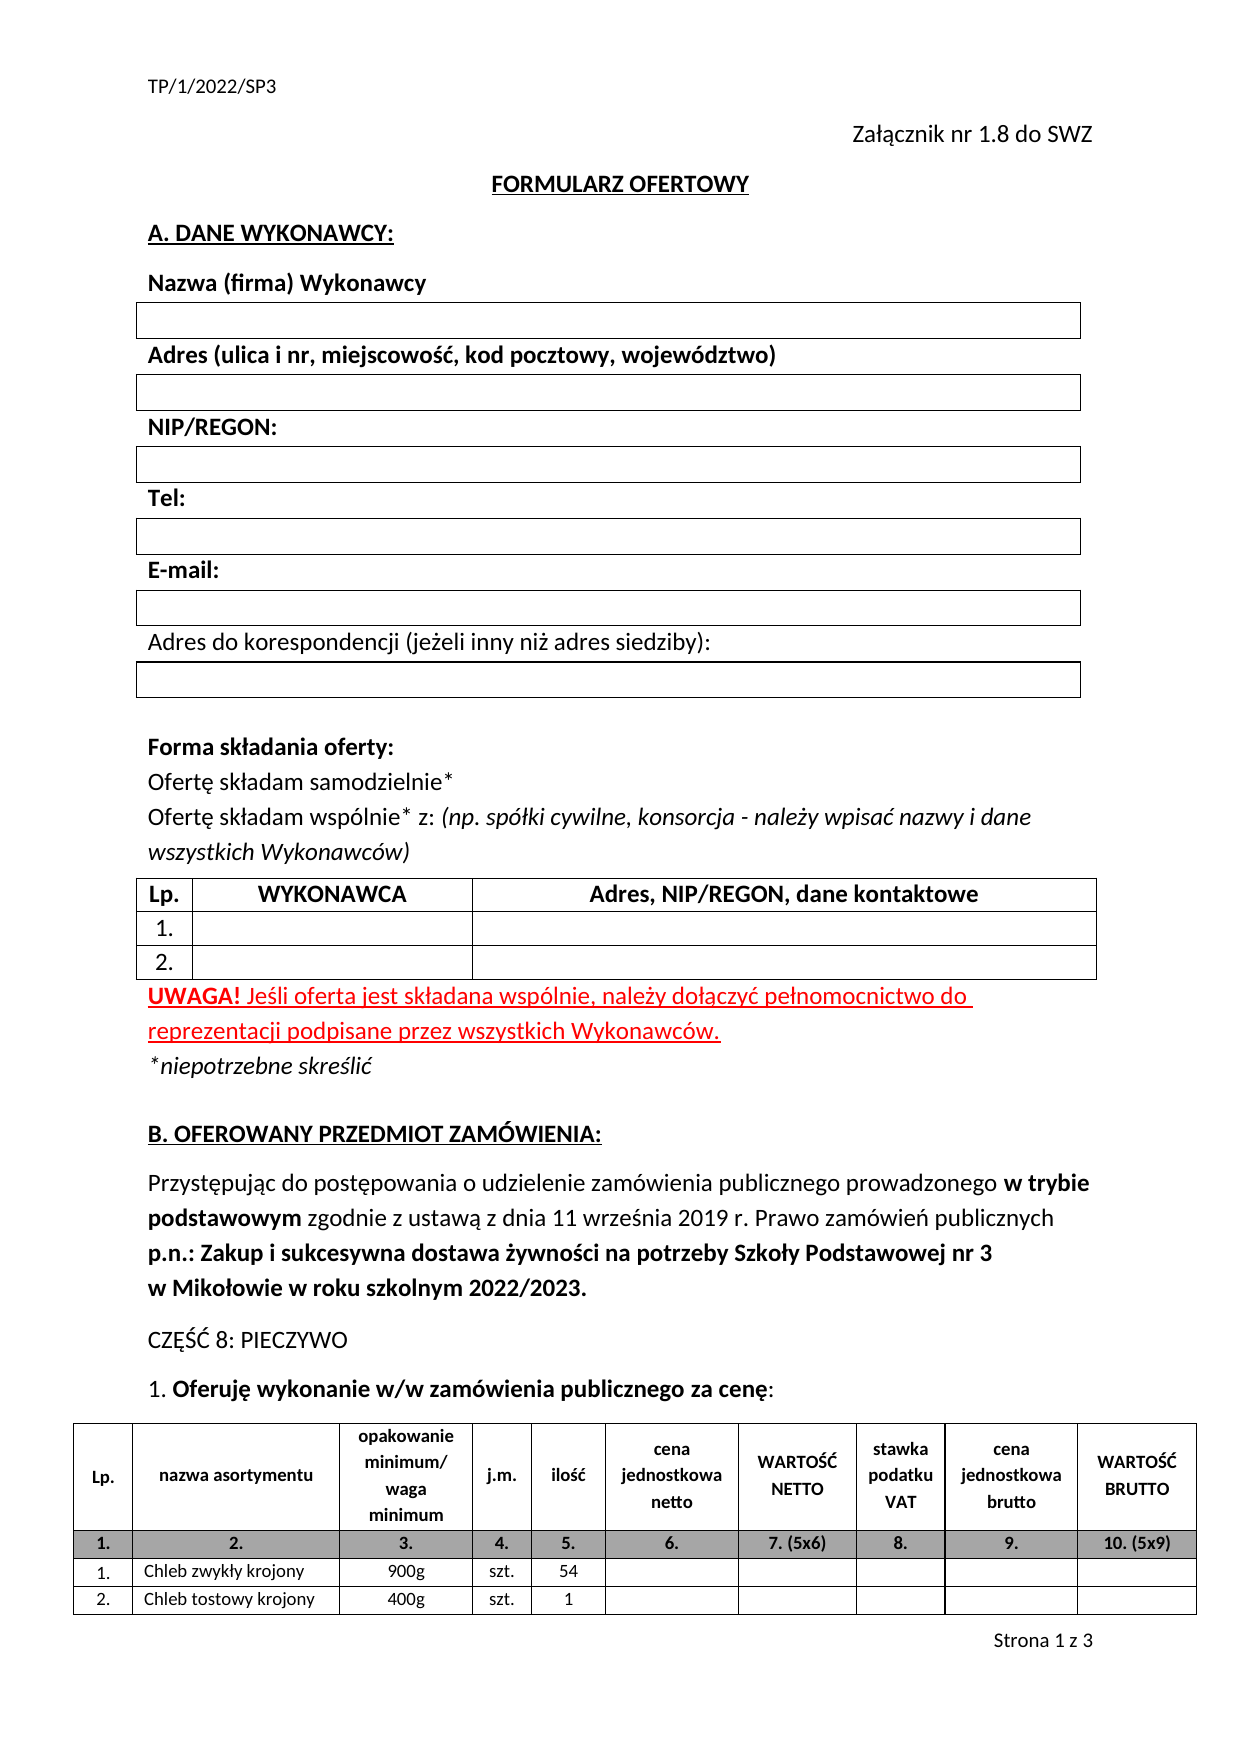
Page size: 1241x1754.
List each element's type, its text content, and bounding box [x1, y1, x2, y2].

table_cell 2. [137, 946, 192, 979]
text Forma składania oferty: [148, 731, 1093, 762]
table_header [137, 663, 1080, 697]
table_header [137, 591, 1080, 625]
table_header [137, 303, 1080, 338]
table_cell 9. [946, 1531, 1077, 1558]
table_header ilość [532, 1424, 605, 1530]
table_cell 1. [74, 1559, 132, 1586]
table_cell szt. [473, 1559, 531, 1586]
text UWAGA! Jeśli oferta jest składana wspólnie, należy dołączyć pełnomocnictwo do reprezentacji podpisane przez wszystkich Wykonawców. [148, 980, 1093, 1045]
table_cell szt. [473, 1587, 531, 1613]
text *niepotrzebne skreślić [148, 1050, 1093, 1080]
table_cell [946, 1587, 1077, 1613]
table_header [137, 519, 1080, 553]
table_header WARTOŚĆ NETTO [739, 1424, 856, 1530]
text A. DANE WYKONAWCY: [148, 217, 1093, 248]
text Tel: [148, 483, 1093, 513]
text E-mail: [148, 554, 1093, 585]
table_header j.m. [473, 1424, 531, 1530]
table_cell 10. (5x9) [1078, 1531, 1196, 1558]
table_cell 2. [74, 1587, 132, 1613]
text Adres do korespondencji (jeżeli inny niż adres siedziby): [148, 626, 1093, 657]
text 1. Oferuję wykonanie w/w zamówienia publicznego za cenę: [148, 1373, 1093, 1404]
table_cell [1078, 1587, 1196, 1613]
table_cell [1078, 1559, 1196, 1586]
table_cell [739, 1587, 856, 1613]
table_cell 8. [857, 1531, 944, 1558]
table_header cena jednostkowa netto [606, 1424, 738, 1530]
table_cell 2. [133, 1531, 339, 1558]
table_header Lp. [137, 879, 192, 911]
text NIP/REGON: [148, 411, 1093, 441]
table_cell 1 [532, 1587, 605, 1613]
table_header stawka podatku VAT [857, 1424, 944, 1530]
table_header nazwa asortymentu [133, 1424, 339, 1530]
table_cell 7. (5x6) [739, 1531, 856, 1558]
table_cell [473, 946, 1096, 979]
table_header Adres, NIP/REGON, dane kontaktowe [473, 879, 1096, 911]
table_cell [946, 1559, 1077, 1586]
text CZĘŚĆ 8: PIECZYWO [148, 1324, 1093, 1354]
text Nazwa (firma) Wykonawcy [148, 267, 1093, 297]
table_header WARTOŚĆ BRUTTO [1078, 1424, 1196, 1530]
table_cell 900g [340, 1559, 472, 1586]
table_cell 6. [606, 1531, 738, 1558]
table_header opakowanie minimum/ waga minimum [340, 1424, 472, 1530]
table_cell [857, 1559, 944, 1586]
table_cell [606, 1587, 738, 1613]
table_header [137, 375, 1080, 410]
text Ofertę składam wspólnie* z: (np. spółki cywilne, konsorcja - należy wpisać nazwy i dane wszystkich Wykonawców) [148, 801, 1093, 867]
text Ofertę składam samodzielnie* [148, 766, 1093, 797]
table_cell [193, 946, 472, 979]
text FORMULARZ OFERTOWY [148, 168, 1093, 198]
table_cell Chleb tostowy krojony [133, 1587, 339, 1613]
table_header Lp. [74, 1424, 132, 1530]
table_cell [739, 1559, 856, 1586]
table_cell 54 [532, 1559, 605, 1586]
table_header cena jednostkowa brutto [946, 1424, 1077, 1530]
table_header WYKONAWCA [193, 879, 472, 911]
table_header [137, 447, 1080, 482]
table_cell 1. [74, 1531, 132, 1558]
table_cell [193, 912, 472, 945]
table_cell 1. [137, 912, 192, 945]
text Przystępując do postępowania o udzielenie zamówienia publicznego prowadzonego w trybie podstawowym zgodnie z ustawą z dnia 11 września 2019 r. Prawo zamówień publicznych p.n.: Zakup i sukcesywna dostawa żywności na potrzeby Szkoły Podstawowej nr 3 w Mikołowie w roku szkolnym 2022/2023. [148, 1167, 1093, 1303]
table_cell 4. [473, 1531, 531, 1558]
table_cell [857, 1587, 944, 1613]
text Adres (ulica i nr, miejscowość, kod pocztowy, województwo) [148, 339, 1093, 369]
table_cell [606, 1559, 738, 1586]
table_cell Chleb zwykły krojony [133, 1559, 339, 1586]
table_cell 400g [340, 1587, 472, 1613]
table_cell 5. [532, 1531, 605, 1558]
table_cell 3. [340, 1531, 472, 1558]
text Załącznik nr 1.8 do SWZ [148, 118, 1093, 149]
table_cell [473, 912, 1096, 945]
text B. OFEROWANY PRZEDMIOT ZAMÓWIENIA: [148, 1118, 1093, 1148]
